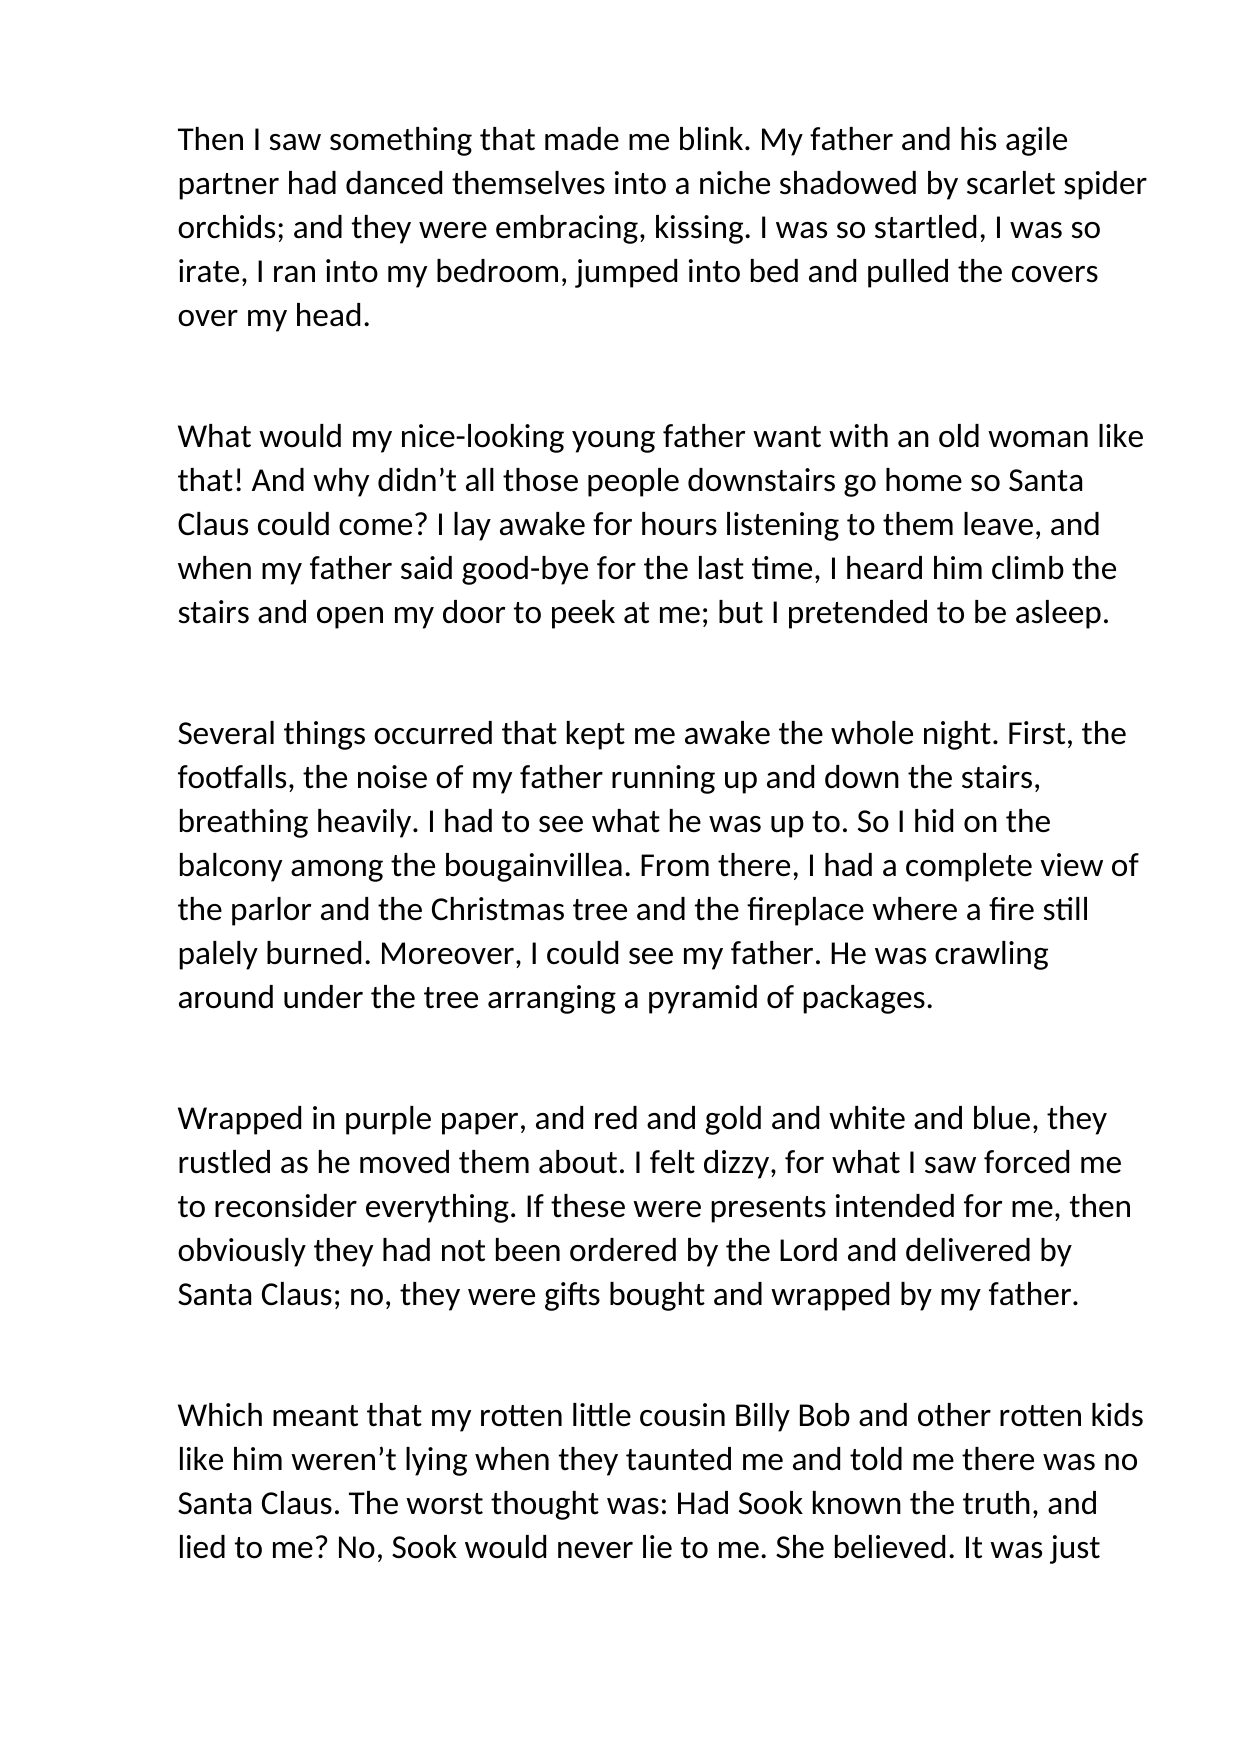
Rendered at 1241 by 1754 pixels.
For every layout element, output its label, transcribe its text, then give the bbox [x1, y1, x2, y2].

text Several things occurred that kept me awake the whole night. First, the footfalls, the noise of my father running up and down the stairs, breathing heavily. I had to see what he was up to. So I hid on the balcony among the bougainvillea. From there, I had a complete view of the parlor and the Christmas tree and the fireplace where a fire still palely burned. Moreover, I could see my father. He was crawling around under the tree arranging a pyramid of packages. [177, 712, 1152, 1017]
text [177, 1394, 1152, 1567]
text What would my nice-looking young father want with an old woman like that! And why didn’t all those people downstairs go home so Santa Claus could come? I lay awake for hours listening to them leave, and when my father said good-bye for the last time, I heard him climb the stairs and open my door to peek at me; but I pretended to be asleep. [177, 415, 1152, 632]
text Then I saw something that made me blink. My father and his agile partner had danced themselves into a niche shadowed by scarlet spider orchids; and they were embracing, kissing. I was so startled, I was so irate, I ran into my bedroom, jumped into bed and pulled the covers over my head. [177, 118, 1152, 335]
text Wrapped in purple paper, and red and gold and white and blue, they rustled as he moved them about. I felt dizzy, for what I saw forced me to reconsider everything. If these were presents intended for me, then obviously they had not been ordered by the Lord and delivered by Santa Claus; no, they were gifts bought and wrapped by my father. [177, 1097, 1152, 1314]
